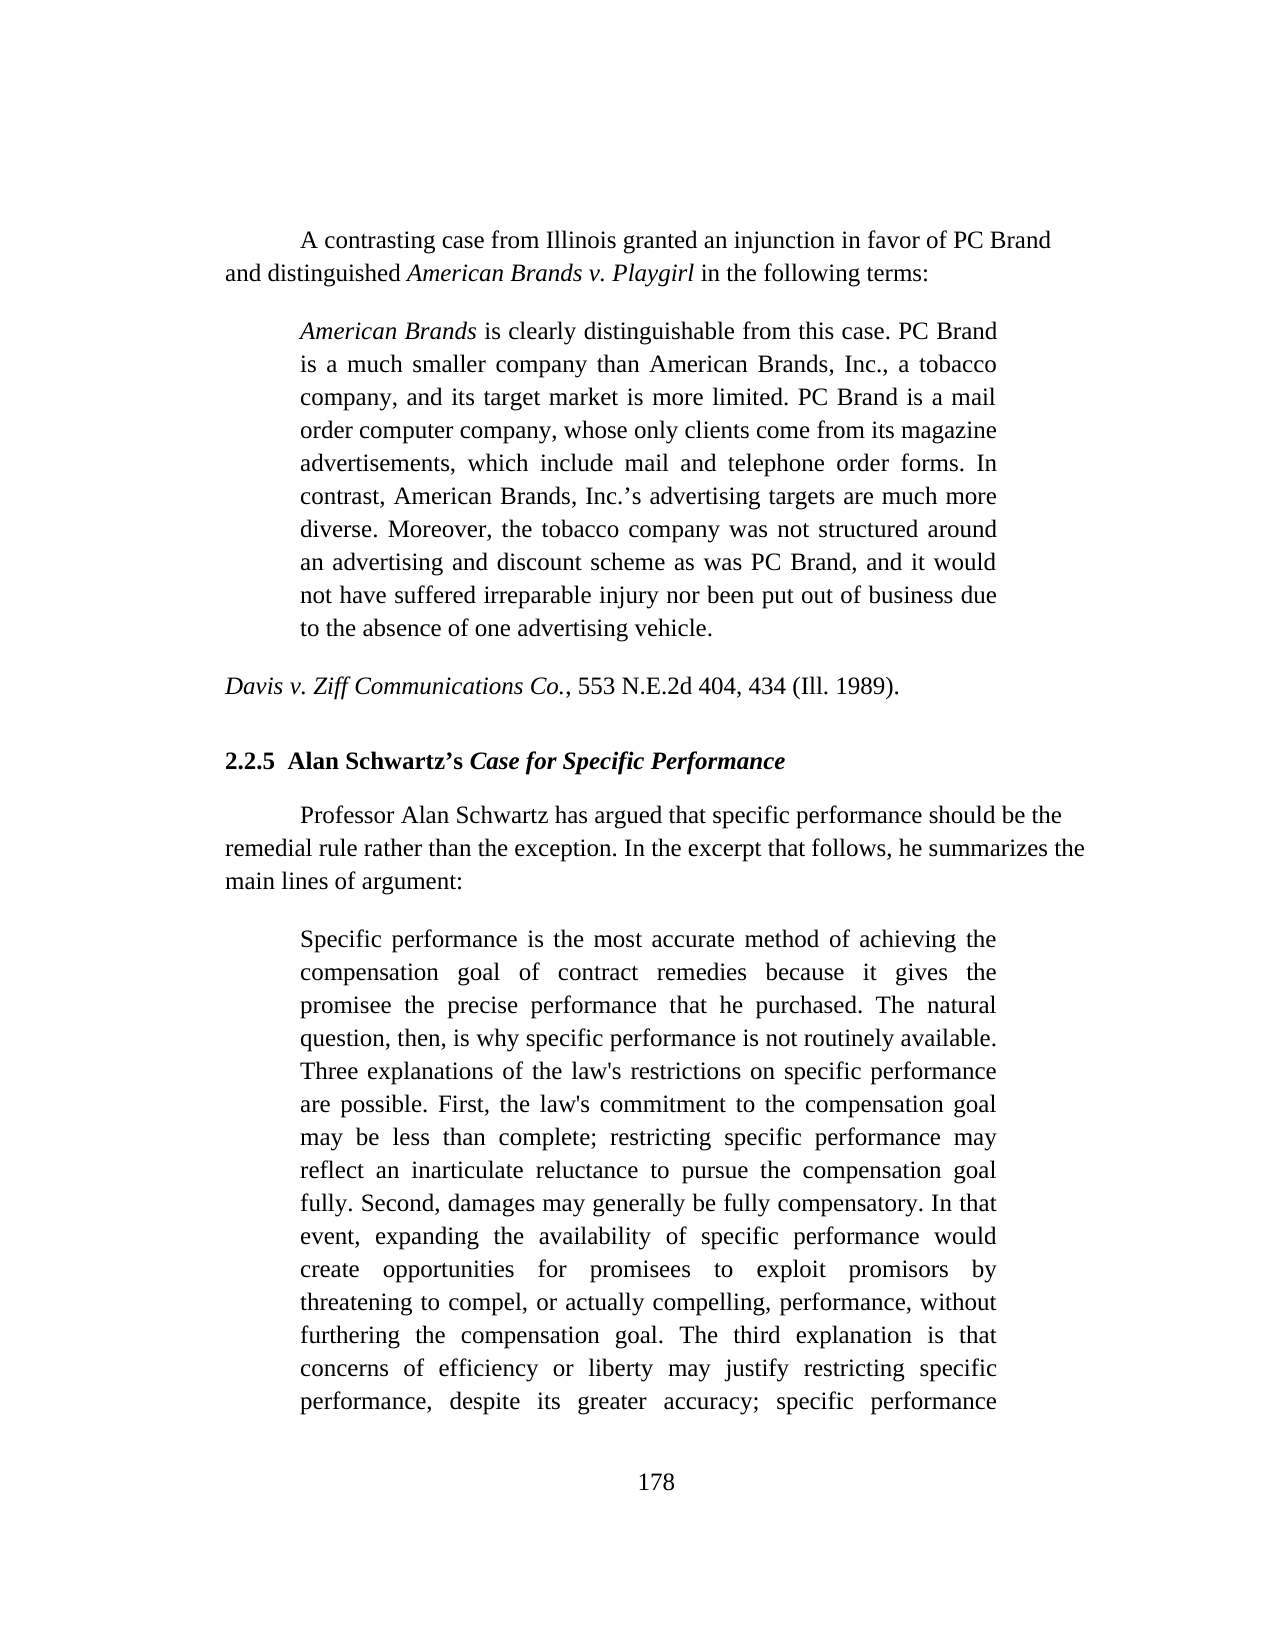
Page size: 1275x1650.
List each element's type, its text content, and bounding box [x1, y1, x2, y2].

text American Brands is clearly distinguishable from this case. PC Brand is a much smaller company than American Brands, Inc., a tobacco company, and its target market is more limited. PC Brand is a mail order computer company, whose only clients come from its magazine advertisements, which include mail and telephone order forms. In contrast, American Brands, Inc.’s advertising targets are much more diverse. Moreover, the tobacco company was not structured around an advertising and discount scheme as was PC Brand, and it would not have suffered irreparable injury nor been put out of business due to the absence of one advertising vehicle. [300, 316, 997, 642]
subtitle 2.2.5 Alan Schwartz’s Case for Specific Performance [225, 746, 1087, 775]
text Davis v. Ziff Communications Co., 553 N.E.2d 404, 434 (Ill. 1989). [225, 671, 1087, 700]
text A contrasting case from Illinois granted an injunction in favor of PC Brand and distinguished American Brands v. Playgirl in the following terms: [225, 225, 1087, 287]
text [300, 924, 997, 1415]
text Professor Alan Schwartz has argued that specific performance should be the remedial rule rather than the exception. In the excerpt that follows, he summarizes the main lines of argument: [225, 800, 1087, 894]
